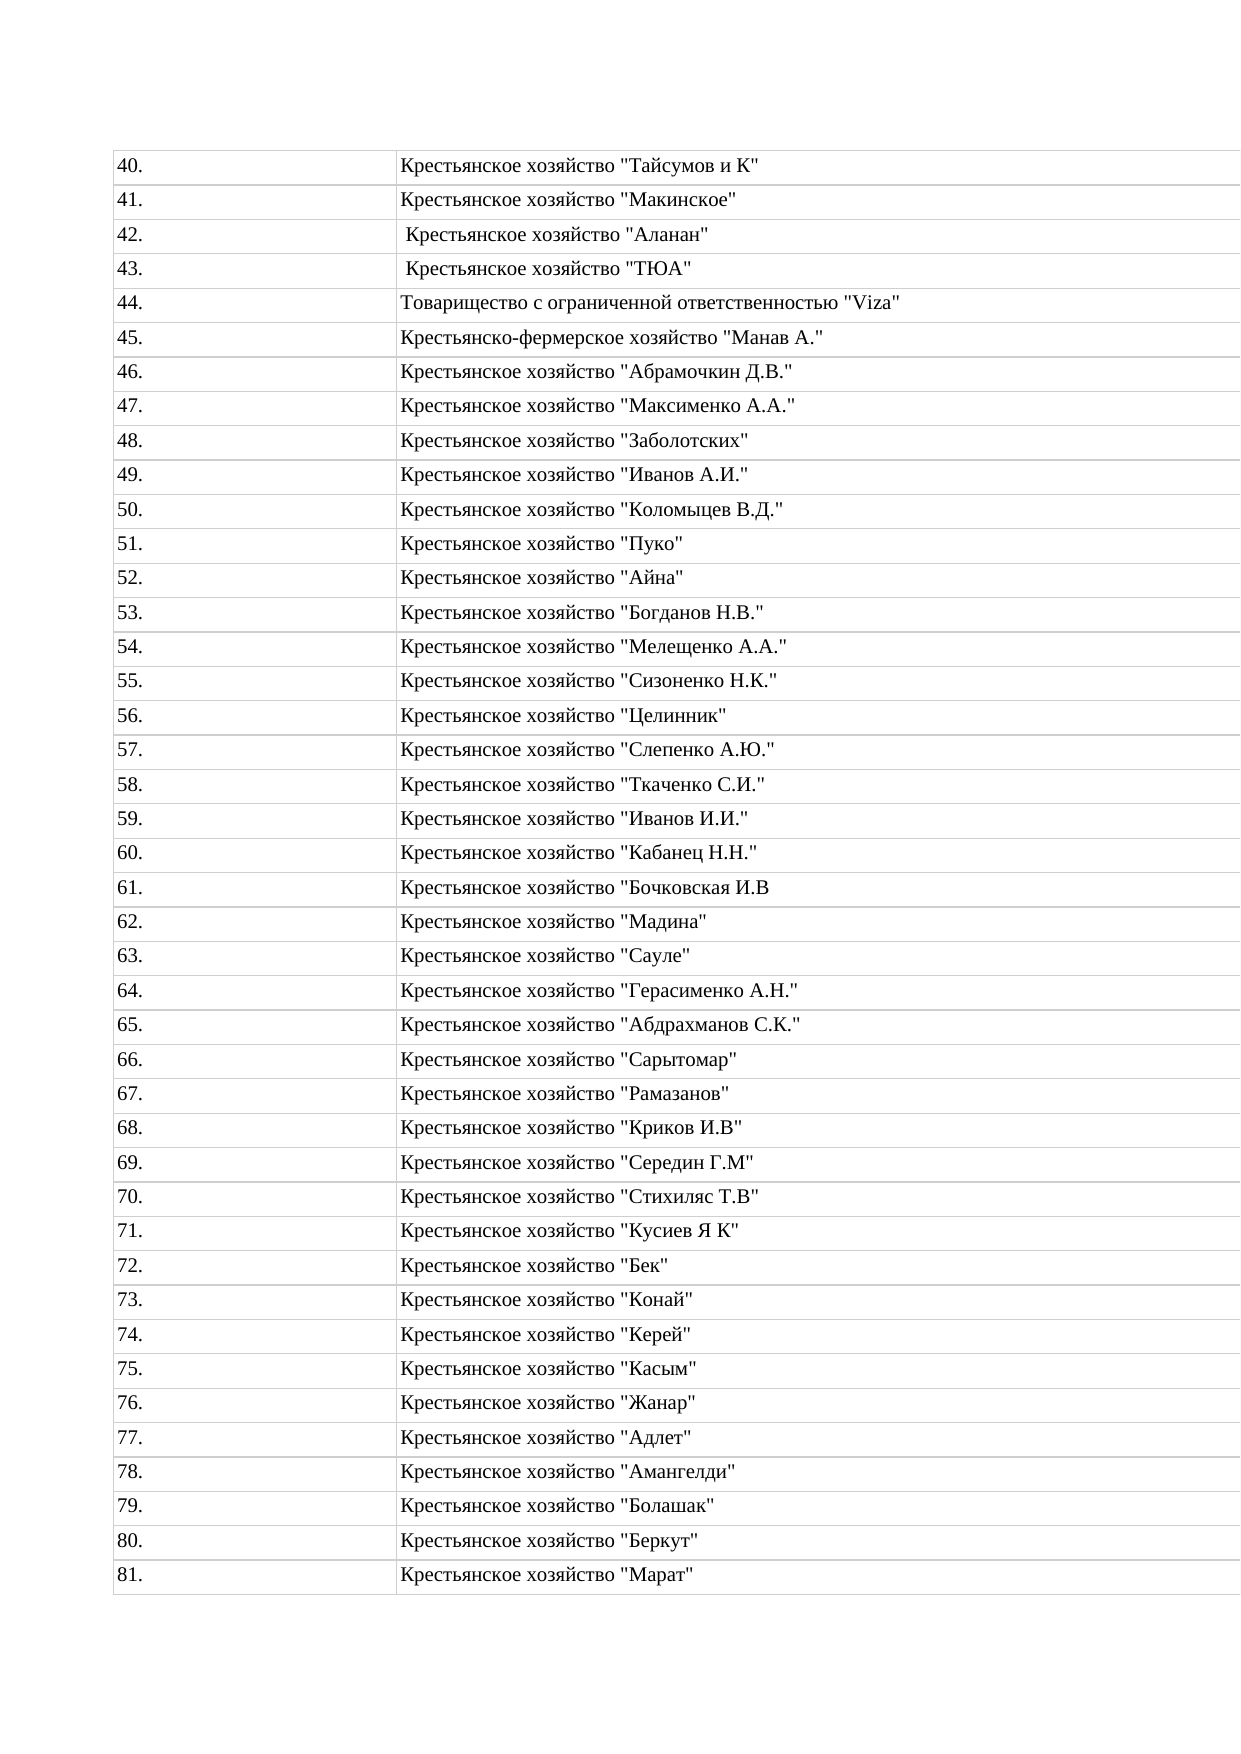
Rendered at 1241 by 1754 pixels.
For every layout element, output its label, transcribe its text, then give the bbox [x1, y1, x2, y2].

table_cell 44. [114, 289, 396, 322]
table_cell 49. [114, 461, 396, 494]
table_cell Крестьянское хозяйство "Амангелди" [397, 1458, 1240, 1491]
table_cell 52. [114, 564, 396, 597]
table_cell Крестьянское хозяйство "Кабанец Н.Н." [397, 839, 1240, 872]
table_cell 43. [114, 254, 396, 287]
table_cell 66. [114, 1045, 396, 1078]
table_cell Крестьянское хозяйство "Максименко А.А." [397, 392, 1240, 425]
table_cell 73. [114, 1286, 396, 1319]
table_cell 57. [114, 736, 396, 769]
table_cell Крестьянское хозяйство "Богданов Н.В." [397, 598, 1240, 631]
table_cell 45. [114, 323, 396, 356]
table_cell 76. [114, 1389, 396, 1422]
table_cell Крестьянское хозяйство "Герасименко А.Н." [397, 976, 1240, 1009]
table_cell 63. [114, 942, 396, 975]
table_cell Крестьянское хозяйство "Сауле" [397, 942, 1240, 975]
table_cell 65. [114, 1011, 396, 1044]
table_cell Крестьянское хозяйство "Айна" [397, 564, 1240, 597]
table_cell 42. [114, 220, 396, 253]
table_cell 46. [114, 358, 396, 391]
table_cell 69. [114, 1148, 396, 1181]
table_cell 74. [114, 1320, 396, 1353]
table_cell Крестьянское хозяйство "Жанар" [397, 1389, 1240, 1422]
table_cell 80. [114, 1526, 396, 1559]
table_cell 62. [114, 908, 396, 941]
table_cell Крестьянское хозяйство "Мелещенко А.А." [397, 633, 1240, 666]
table_cell 68. [114, 1114, 396, 1147]
table_cell Крестьянское хозяйство "Бочковская И.В [397, 873, 1240, 906]
table_cell Крестьянское хозяйство "Ткаченко С.И." [397, 770, 1240, 803]
table_cell Крестьянское хозяйство "Керей" [397, 1320, 1240, 1353]
table_cell Крестьянское хозяйство "Целинник" [397, 701, 1240, 734]
table_cell 79. [114, 1492, 396, 1525]
table_cell Крестьянское хозяйство "Кусиев Я К" [397, 1217, 1240, 1250]
table_cell Крестьянское хозяйство "Сарытомар" [397, 1045, 1240, 1078]
table_cell 78. [114, 1458, 396, 1491]
table_cell 75. [114, 1354, 396, 1387]
table_cell Крестьянское хозяйство "Середин Г.М" [397, 1148, 1240, 1181]
table_cell Крестьянское хозяйство "Криков И.В" [397, 1114, 1240, 1147]
table_cell 61. [114, 873, 396, 906]
table_cell Крестьянское хозяйство "Заболотских" [397, 426, 1240, 459]
table_cell Крестьянское хозяйство "Абдрахманов С.К." [397, 1011, 1240, 1044]
table_cell 60. [114, 839, 396, 872]
table_cell 51. [114, 529, 396, 562]
table_cell Крестьянское хозяйство "Рамазанов" [397, 1079, 1240, 1112]
table_cell Крестьянское хозяйство "Сизоненко Н.К." [397, 667, 1240, 700]
table_cell 58. [114, 770, 396, 803]
table_cell Крестьянское хозяйство "Абрамочкин Д.В." [397, 358, 1240, 391]
table_cell Крестьянское хозяйство "Пуко" [397, 529, 1240, 562]
table_cell 56. [114, 701, 396, 734]
table_cell Крестьянское хозяйство "Беркут" [397, 1526, 1240, 1559]
table_cell 64. [114, 976, 396, 1009]
table_cell Крестьянское хозяйство "Марат" [397, 1561, 1240, 1594]
table_cell Крестьянское хозяйство "Касым" [397, 1354, 1240, 1387]
table_cell 70. [114, 1183, 396, 1216]
table_cell Крестьянское хозяйство "Слепенко А.Ю." [397, 736, 1240, 769]
table_cell 41. [114, 186, 396, 219]
table_cell 40. [114, 151, 396, 184]
table_cell 50. [114, 495, 396, 528]
table_cell Крестьянское хозяйство "Бек" [397, 1251, 1240, 1284]
table_cell Крестьянско-фермерское хозяйство "Манав А." [397, 323, 1240, 356]
table_cell 72. [114, 1251, 396, 1284]
table_cell Крестьянское хозяйство "Мадина" [397, 908, 1240, 941]
table_cell Крестьянское хозяйство "Конай" [397, 1286, 1240, 1319]
table_cell 81. [114, 1561, 396, 1594]
table_cell Крестьянское хозяйство "Иванов И.И." [397, 804, 1240, 837]
table_cell 59. [114, 804, 396, 837]
table_cell 77. [114, 1423, 396, 1456]
table_cell Крестьянское хозяйство "ТЮА" [397, 254, 1240, 287]
table_cell Крестьянское хозяйство "Адлет" [397, 1423, 1240, 1456]
table_cell 48. [114, 426, 396, 459]
table_cell 47. [114, 392, 396, 425]
table_cell Крестьянское хозяйство "Стихиляс Т.В" [397, 1183, 1240, 1216]
table_cell Товарищество с ограниченной ответственностью "Viza" [397, 289, 1240, 322]
table_cell Крестьянское хозяйство "Аланан" [397, 220, 1240, 253]
table_cell 55. [114, 667, 396, 700]
table_cell Крестьянское хозяйство "Коломыцев В.Д." [397, 495, 1240, 528]
table_cell 67. [114, 1079, 396, 1112]
table_cell Крестьянское хозяйство "Болашак" [397, 1492, 1240, 1525]
table_cell Крестьянское хозяйство "Макинское" [397, 186, 1240, 219]
table_cell 53. [114, 598, 396, 631]
table_cell Крестьянское хозяйство "Тайсумов и К" [397, 151, 1240, 184]
table_cell 71. [114, 1217, 396, 1250]
table_cell Крестьянское хозяйство "Иванов А.И." [397, 461, 1240, 494]
table_cell 54. [114, 633, 396, 666]
